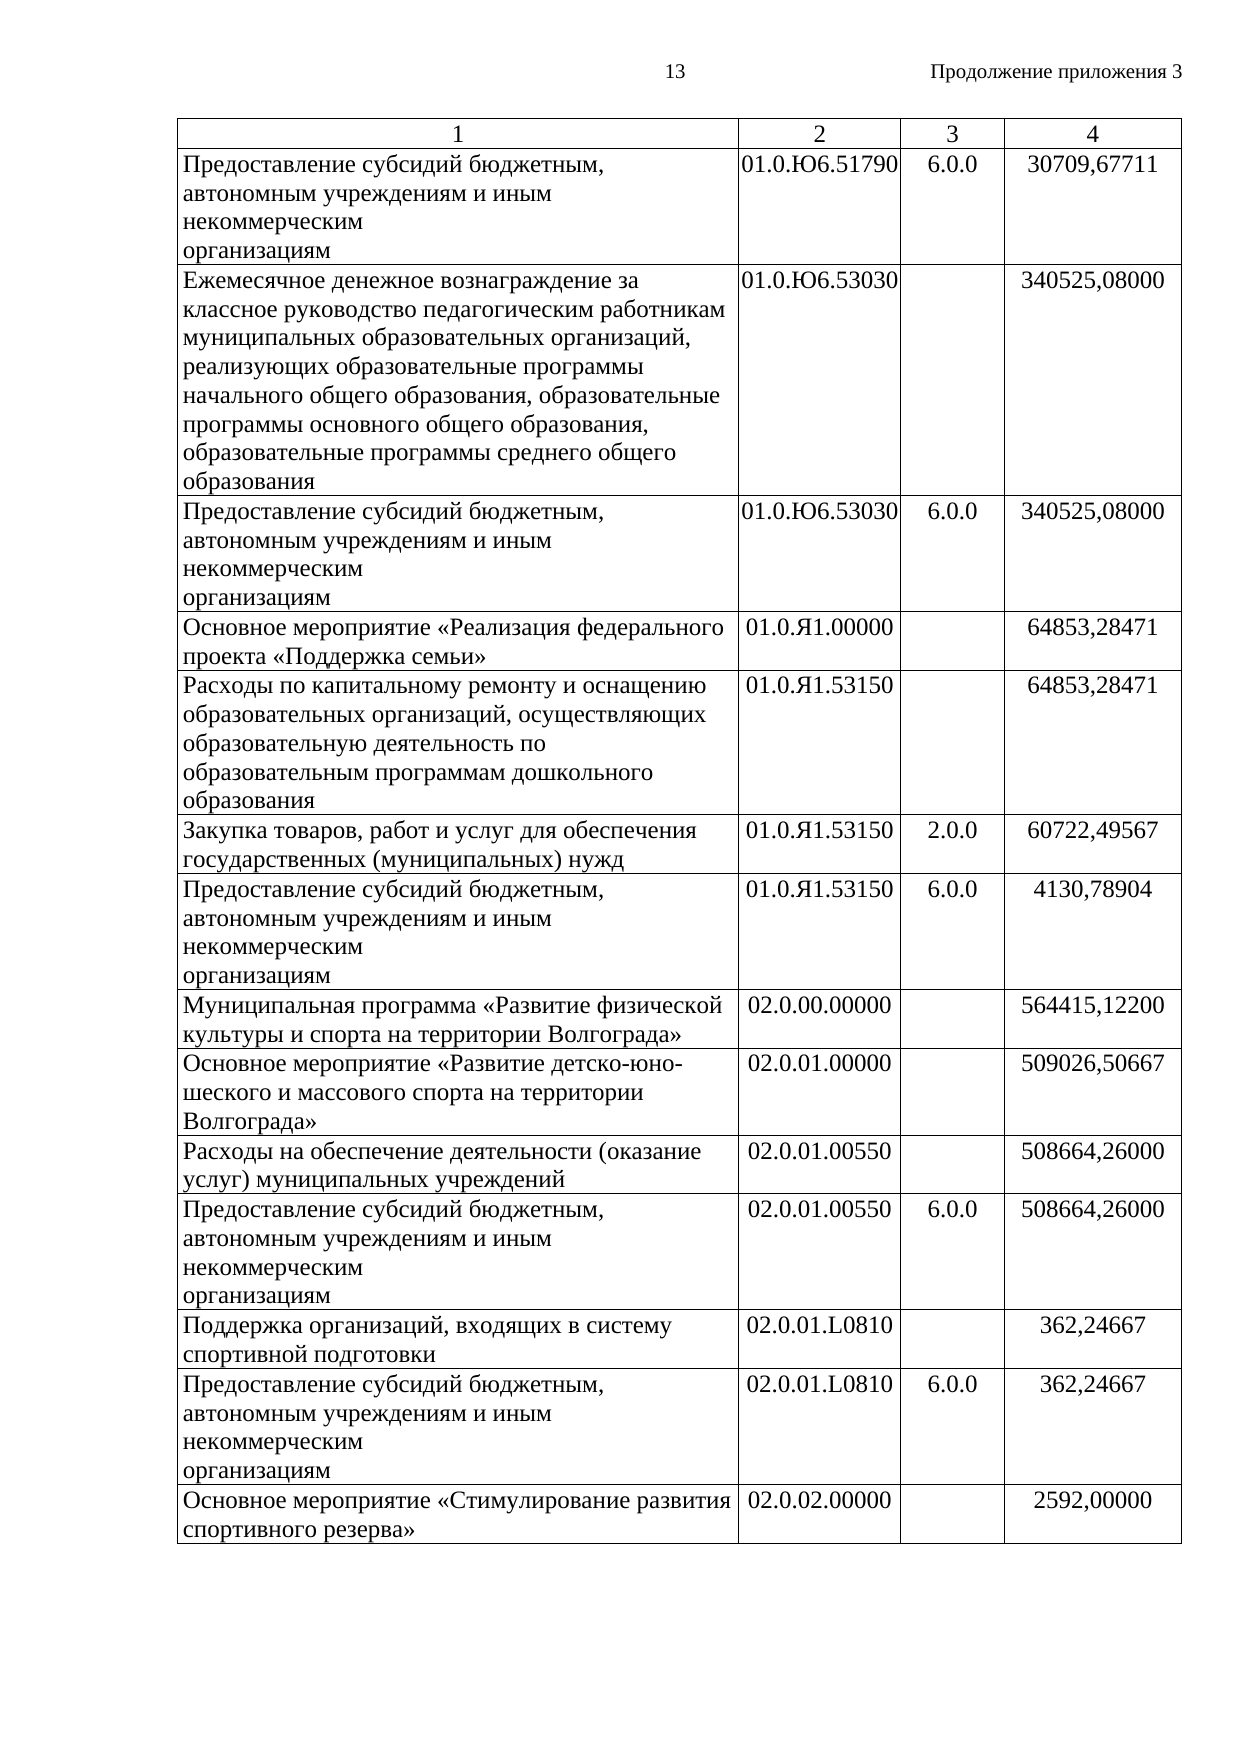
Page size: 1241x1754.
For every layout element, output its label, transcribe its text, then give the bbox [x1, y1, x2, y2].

table_cell Расходы на обеспечение деятельности (оказание услуг) муниципальных учреждений [178, 1136, 738, 1193]
table_cell Расходы по капитальному ремонту и оснащению образовательных организаций, осуществляющих образовательную деятельность по образовательным программам дошкольного образования [178, 671, 738, 814]
table_cell Предоставление субсидий бюджетным, автономным учреждениям и иным некоммерческим организациям [178, 496, 738, 611]
table_cell Предоставление субсидий бюджетным, автономным учреждениям и иным некоммерческим организациям [178, 1369, 738, 1484]
table_cell 6.0.0 [901, 1369, 1004, 1484]
table_cell 509026,50667 [1005, 1049, 1181, 1135]
table_cell 02.0.01.00550 [739, 1194, 900, 1309]
table_cell 01.0.Я1.00000 [739, 612, 900, 669]
table_cell 340525,08000 [1005, 496, 1181, 611]
table_cell Поддержка организаций, входящих в систему спортивной подготовки [178, 1310, 738, 1368]
table_cell 01.0.Я1.53150 [739, 874, 900, 989]
table_cell 01.0.Ю6.53030 [739, 265, 900, 495]
table_cell [901, 1049, 1004, 1135]
table_cell [901, 612, 1004, 669]
table_cell 01.0.Ю6.51790 [739, 149, 900, 264]
table_cell 340525,08000 [1005, 265, 1181, 495]
table_cell Закупка товаров, работ и услуг для обеспечения государственных (муниципальных) нужд [178, 815, 738, 873]
table_cell 362,24667 [1005, 1369, 1181, 1484]
table_cell 564415,12200 [1005, 990, 1181, 1047]
table_cell 02.0.01.00550 [739, 1136, 900, 1193]
table_cell 508664,26000 [1005, 1194, 1181, 1309]
table_cell Муниципальная программа «Развитие физической культуры и спорта на территории Волгограда» [178, 990, 738, 1047]
table_cell Предоставление субсидий бюджетным, автономным учреждениям и иным некоммерческим организациям [178, 149, 738, 264]
table_cell 508664,26000 [1005, 1136, 1181, 1193]
table_cell 64853,28471 [1005, 671, 1181, 814]
table_cell 362,24667 [1005, 1310, 1181, 1368]
table_cell 30709,67711 [1005, 149, 1181, 264]
table_header 3 [901, 119, 1004, 148]
table_cell 02.0.00.00000 [739, 990, 900, 1047]
table_cell [901, 671, 1004, 814]
table_header 1 [178, 119, 738, 148]
table_cell [901, 990, 1004, 1047]
table_cell 6.0.0 [901, 874, 1004, 989]
table_cell 02.0.01.L0810 [739, 1369, 900, 1484]
table_cell 01.0.Я1.53150 [739, 815, 900, 873]
table_cell Предоставление субсидий бюджетным, автономным учреждениям и иным некоммерческим организациям [178, 874, 738, 989]
table_cell 02.0.01.00000 [739, 1049, 900, 1135]
table_cell [901, 1310, 1004, 1368]
table_cell 02.0.01.L0810 [739, 1310, 900, 1368]
table_cell 01.0.Ю6.53030 [739, 496, 900, 611]
table_cell 02.0.02.00000 [739, 1485, 900, 1542]
table_cell Основное мероприятие «Стимулирование развития спортивного резерва» [178, 1485, 738, 1542]
table_cell 6.0.0 [901, 496, 1004, 611]
table_cell 6.0.0 [901, 1194, 1004, 1309]
table_cell Предоставление субсидий бюджетным, автономным учреждениям и иным некоммерческим организациям [178, 1194, 738, 1309]
table_cell Основное мероприятие «Реализация федерального проекта «Поддержка семьи» [178, 612, 738, 669]
table_cell 2592,00000 [1005, 1485, 1181, 1542]
table_header 2 [739, 119, 900, 148]
table_header 4 [1005, 119, 1181, 148]
table_cell Ежемесячное денежное вознаграждение за классное руководство педагогическим работникам муниципальных образовательных организаций, реализующих образовательные программы начального общего образования, образовательные программы основного общего образования, образовательные программы среднего общего образования [178, 265, 738, 495]
table_cell 64853,28471 [1005, 612, 1181, 669]
table_cell 6.0.0 [901, 149, 1004, 264]
table_cell 4130,78904 [1005, 874, 1181, 989]
table_cell 60722,49567 [1005, 815, 1181, 873]
table_cell 01.0.Я1.53150 [739, 671, 900, 814]
table_cell [901, 1485, 1004, 1542]
table_cell [901, 265, 1004, 495]
table_cell [901, 1136, 1004, 1193]
table_cell Основное мероприятие «Развитие детско-юно-шеского и массового спорта на территории Волгограда» [178, 1049, 738, 1135]
table_cell 2.0.0 [901, 815, 1004, 873]
